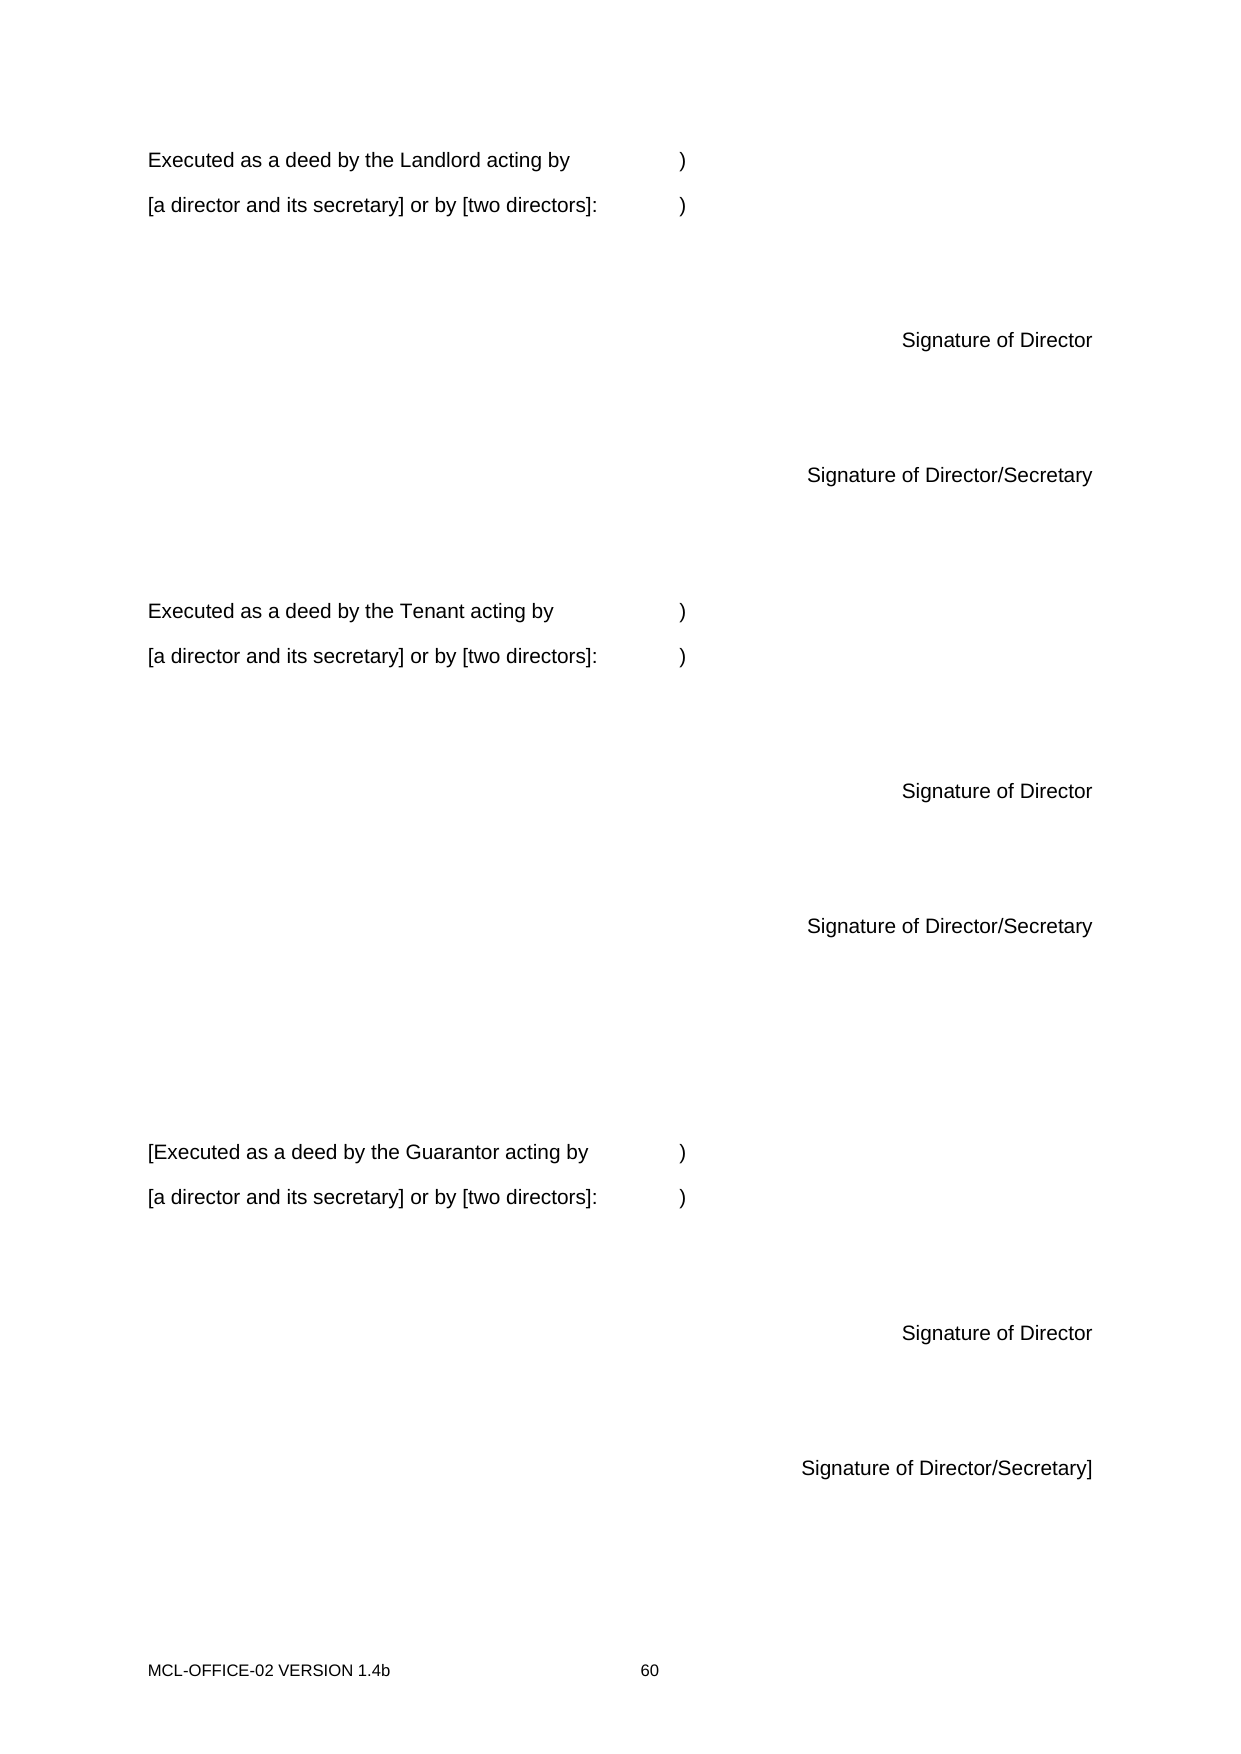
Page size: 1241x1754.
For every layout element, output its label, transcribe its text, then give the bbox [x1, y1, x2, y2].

text [Executed as a deed by the Guarantor acting by ) [148, 1140, 1093, 1164]
text Signature of Director/Secretary [148, 914, 1093, 938]
text [a director and its secretary] or by [two directors]: ) [148, 1185, 1093, 1209]
text Signature of Director/Secretary [148, 463, 1093, 487]
text Signature of Director [148, 1320, 1093, 1344]
text Executed as a deed by the Tenant acting by ) [148, 599, 1093, 623]
text Executed as a deed by the Landlord acting by ) [148, 148, 1093, 172]
text Signature of Director/Secretary] [148, 1456, 1093, 1479]
text [a director and its secretary] or by [two directors]: ) [148, 644, 1093, 668]
text Signature of Director [148, 328, 1093, 352]
text Signature of Director [148, 779, 1093, 803]
text [a director and its secretary] or by [two directors]: ) [148, 193, 1093, 217]
